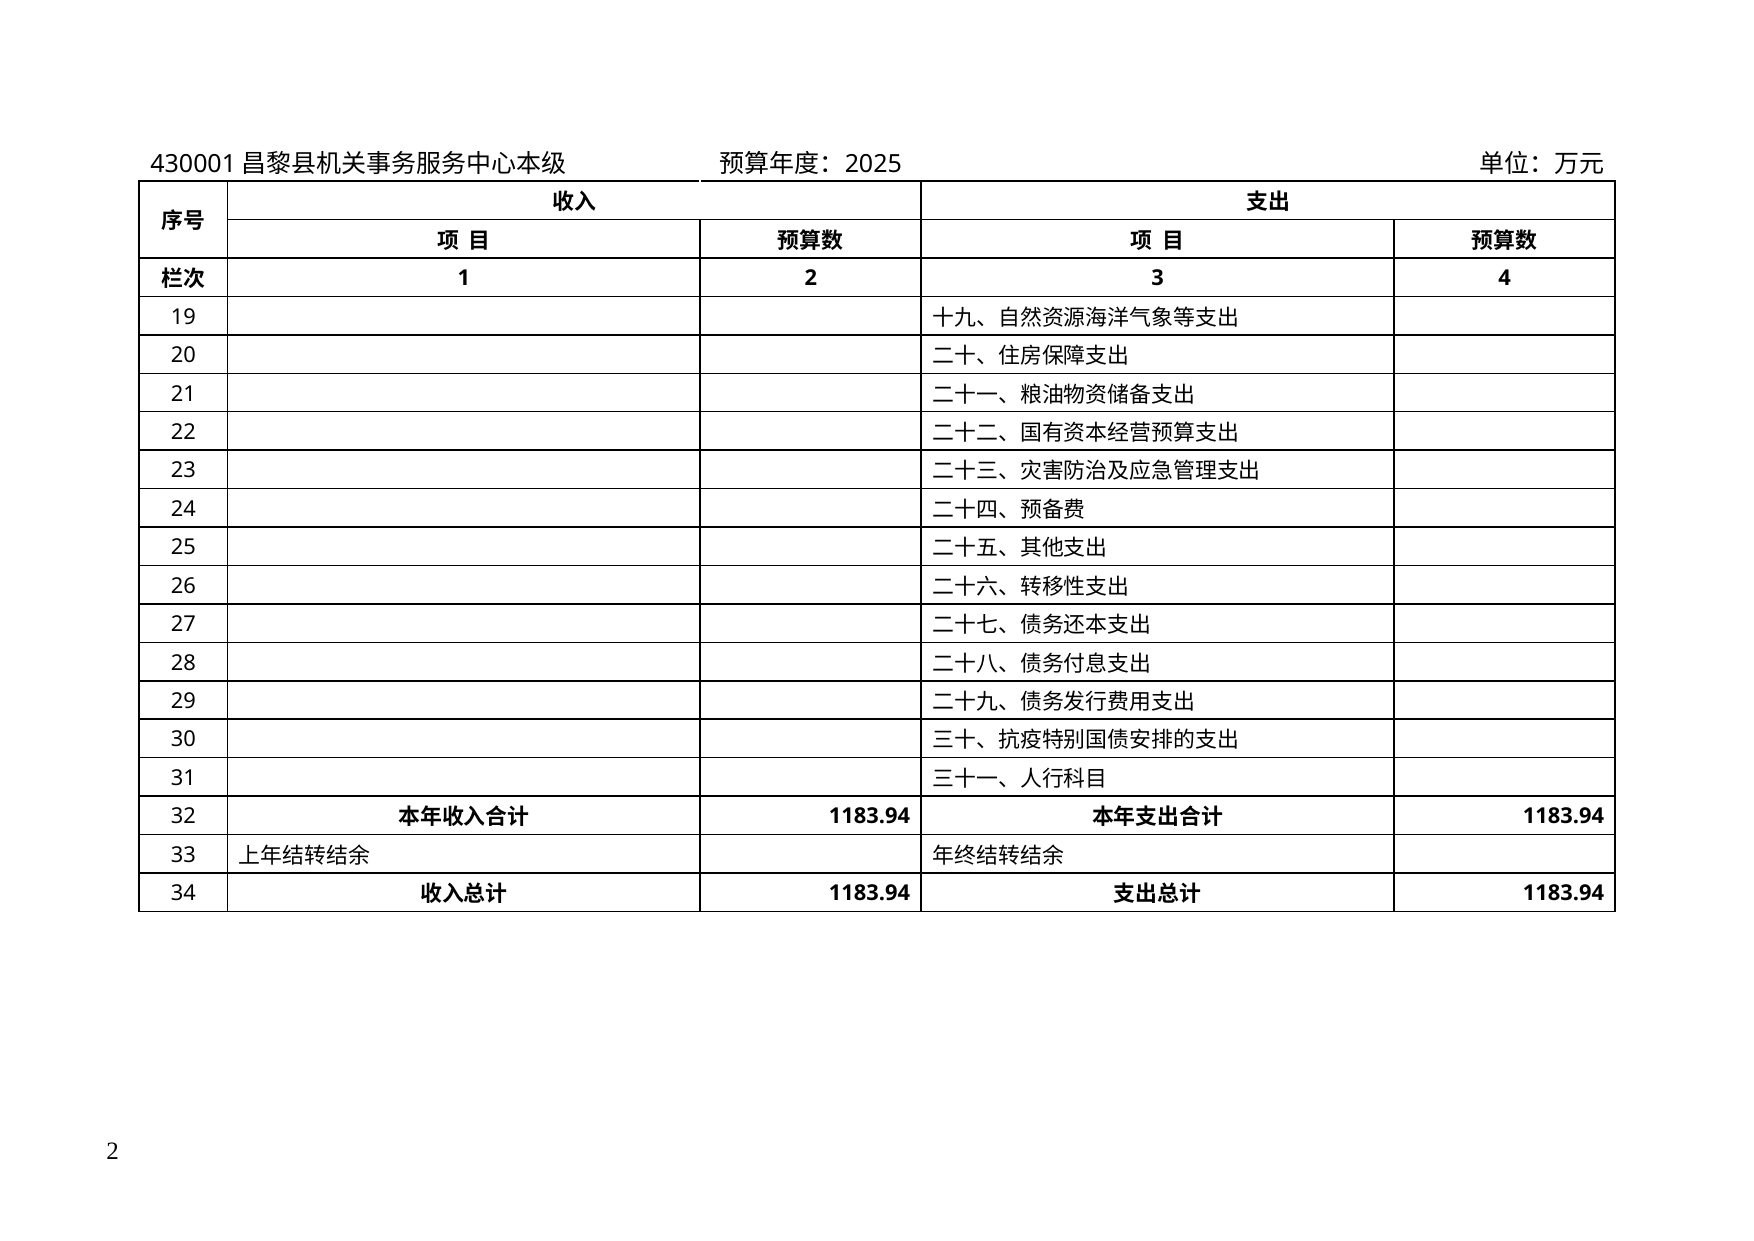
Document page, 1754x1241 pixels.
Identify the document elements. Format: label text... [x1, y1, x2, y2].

table_cell [228, 489, 699, 526]
table_cell [701, 451, 920, 488]
table_cell [228, 682, 699, 718]
table_cell [228, 451, 699, 488]
table_cell 上年结转结余 [228, 835, 699, 872]
table_cell 栏次 [140, 259, 227, 296]
table_cell 27 [140, 605, 227, 641]
table_cell [701, 643, 920, 680]
table_cell [1395, 336, 1614, 372]
table_cell [701, 297, 920, 334]
table_cell [701, 605, 920, 641]
table_cell [1395, 297, 1614, 334]
table_cell 25 [140, 528, 227, 564]
table_cell [1395, 566, 1614, 603]
table_cell 33 [140, 835, 227, 872]
table_cell 28 [140, 643, 227, 680]
table_cell [1395, 374, 1614, 411]
table_cell 三十一、人行科目 [922, 758, 1393, 795]
table_cell 19 [140, 297, 227, 334]
table_cell [228, 412, 699, 449]
table_cell 预算数 [701, 220, 920, 257]
table_cell 二十六、转移性支出 [922, 566, 1393, 603]
table_cell 1183.94 [1395, 797, 1614, 834]
table_cell 二十五、其他支出 [922, 528, 1393, 564]
table_cell 二十九、债务发行费用支出 [922, 682, 1393, 718]
table_cell [228, 528, 699, 564]
table_cell [701, 374, 920, 411]
table_cell 二十四、预备费 [922, 489, 1393, 526]
table_cell 34 [140, 874, 227, 911]
table_cell [701, 528, 920, 564]
table_cell [701, 489, 920, 526]
table_cell 二十二、国有资本经营预算支出 [922, 412, 1393, 449]
table_cell 29 [140, 682, 227, 718]
table_cell [228, 297, 699, 334]
table_cell 支出总计 [922, 874, 1393, 911]
table_cell [701, 412, 920, 449]
table_header 预算年度：2025 [701, 143, 920, 180]
table_header 430001昌黎县机关事务服务中心本级 [140, 143, 699, 180]
table_cell 十九、自然资源海洋气象等支出 [922, 297, 1393, 334]
table_cell 二十八、债务付息支出 [922, 643, 1393, 680]
table_cell 24 [140, 489, 227, 526]
table_cell 30 [140, 720, 227, 757]
table_cell 31 [140, 758, 227, 795]
table_cell [701, 336, 920, 372]
table_cell 收入 [228, 182, 920, 219]
table_cell 1183.94 [701, 797, 920, 834]
table_header 单位：万元 [922, 143, 1614, 180]
table_cell 项 目 [922, 220, 1393, 257]
table_cell 3 [922, 259, 1393, 296]
table_cell [1395, 835, 1614, 872]
table_cell [1395, 528, 1614, 564]
table_cell [228, 605, 699, 641]
table_cell 二十七、债务还本支出 [922, 605, 1393, 641]
table_cell 1 [228, 259, 699, 296]
table_cell 4 [1395, 259, 1614, 296]
table_cell [1395, 412, 1614, 449]
table_cell 三十、抗疫特别国债安排的支出 [922, 720, 1393, 757]
table_cell 22 [140, 412, 227, 449]
table_cell [228, 758, 699, 795]
table_cell [228, 720, 699, 757]
table_cell 预算数 [1395, 220, 1614, 257]
table_cell [1395, 451, 1614, 488]
table_cell 二十、住房保障支出 [922, 336, 1393, 372]
table_cell 年终结转结余 [922, 835, 1393, 872]
table_cell [228, 643, 699, 680]
table_cell 21 [140, 374, 227, 411]
table_cell 32 [140, 797, 227, 834]
table_cell 本年收入合计 [228, 797, 699, 834]
table_cell 2 [701, 259, 920, 296]
table_cell 26 [140, 566, 227, 603]
table_cell [1395, 489, 1614, 526]
table_cell [1395, 758, 1614, 795]
table_cell [1395, 682, 1614, 718]
table_cell [701, 720, 920, 757]
table_cell 1183.94 [1395, 874, 1614, 911]
table_cell [1395, 605, 1614, 641]
table_cell [228, 336, 699, 372]
table_cell [228, 566, 699, 603]
table_cell 支出 [922, 182, 1614, 219]
table_cell [228, 374, 699, 411]
table_cell [701, 835, 920, 872]
table_cell 1183.94 [701, 874, 920, 911]
table_cell 本年支出合计 [922, 797, 1393, 834]
table_cell [701, 682, 920, 718]
table_cell 20 [140, 336, 227, 372]
table_cell 序号 [140, 182, 227, 257]
table_cell [701, 758, 920, 795]
table_cell 23 [140, 451, 227, 488]
table_cell 二十一、粮油物资储备支出 [922, 374, 1393, 411]
table_cell [1395, 720, 1614, 757]
table_cell 收入总计 [228, 874, 699, 911]
table_cell [1395, 643, 1614, 680]
table_cell [701, 566, 920, 603]
table_cell 项 目 [228, 220, 699, 257]
table_cell 二十三、灾害防治及应急管理支出 [922, 451, 1393, 488]
